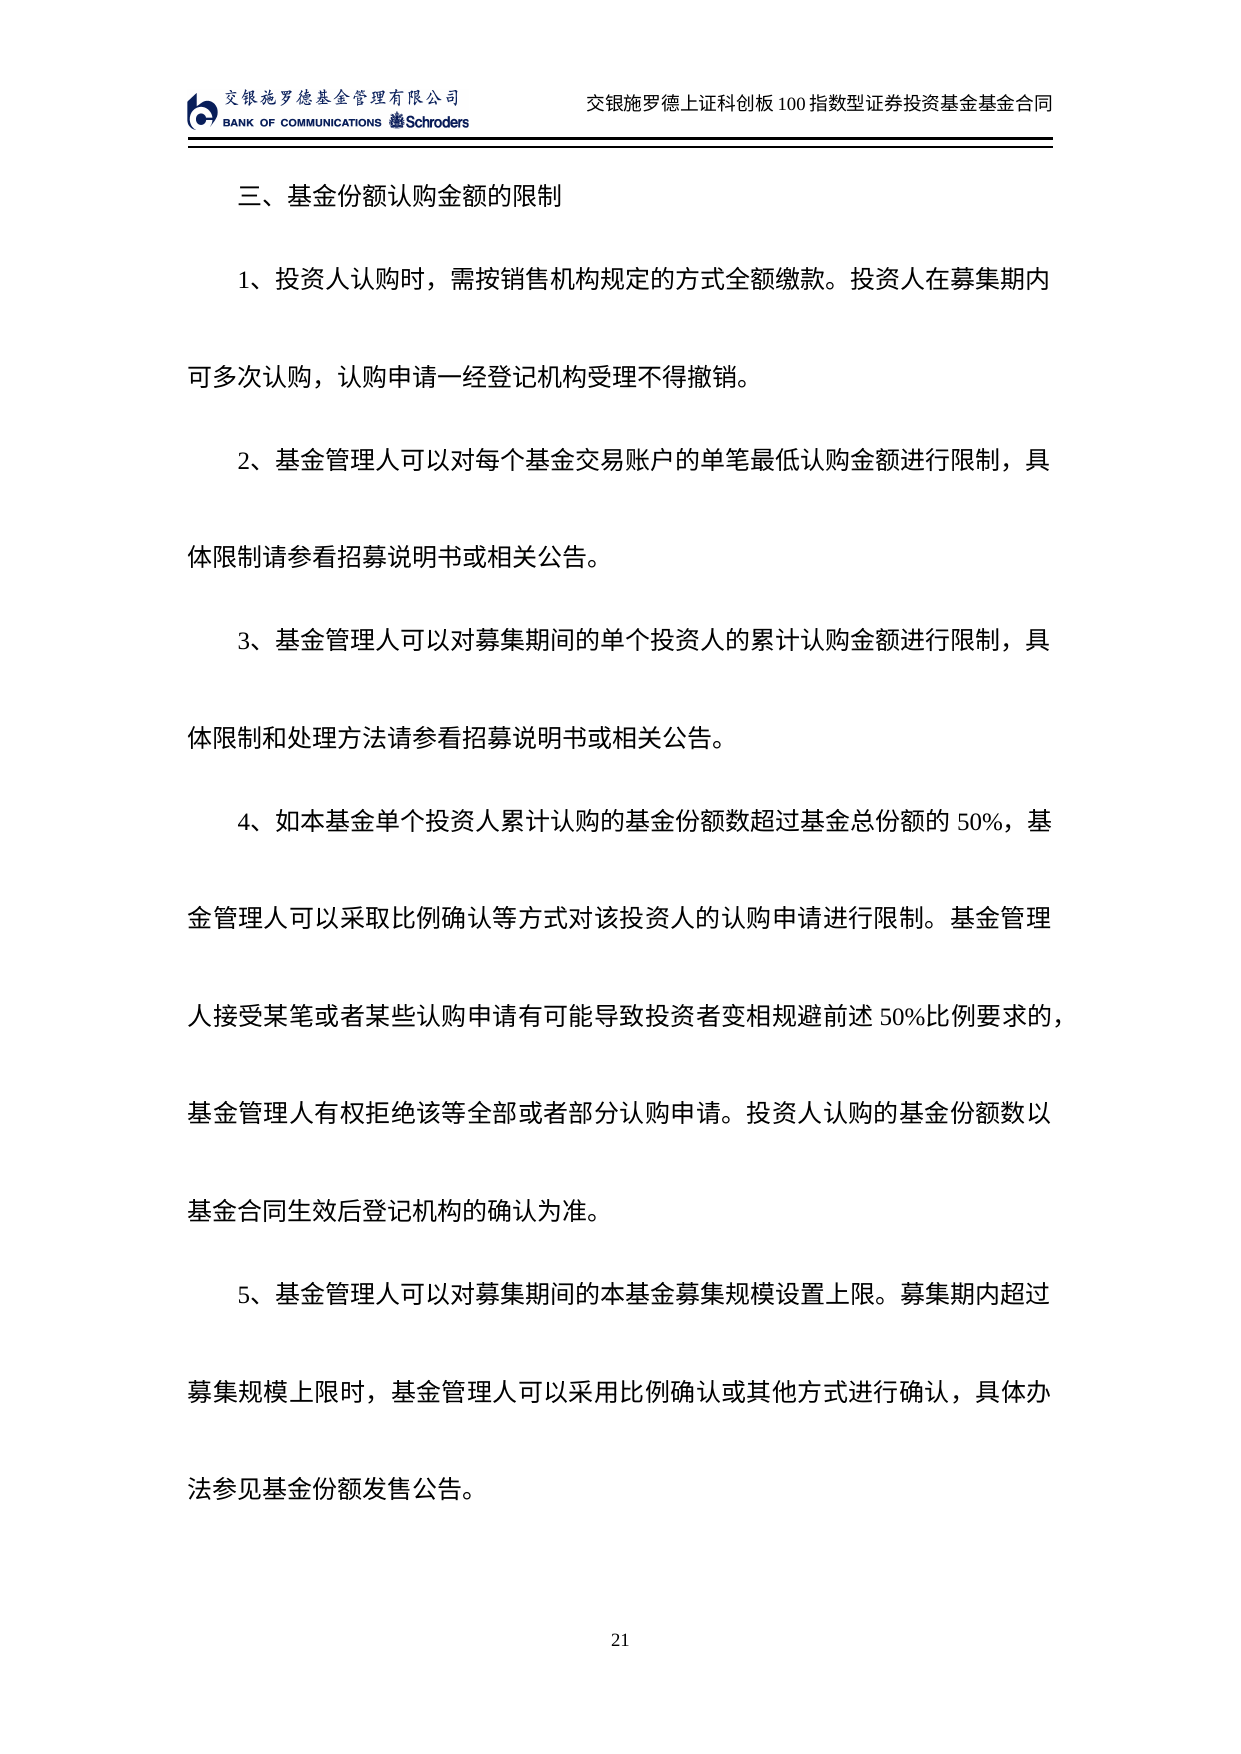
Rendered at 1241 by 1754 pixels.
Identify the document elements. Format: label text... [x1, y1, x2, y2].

picture [187, 89, 469, 130]
text 3、基金管理人可以对募集期间的单个投资人的累计认购金额进行限制，具体限制和处理方法请参看招募说明书或相关公告。 [187, 606, 1053, 769]
text 三、基金份额认购金额的限制 [187, 162, 1053, 227]
text 1、投资人认购时，需按销售机构规定的方式全额缴款。投资人在募集期内可多次认购，认购申请一经登记机构受理不得撤销。 [187, 245, 1053, 408]
text 2、基金管理人可以对每个基金交易账户的单笔最低认购金额进行限制，具体限制请参看招募说明书或相关公告。 [187, 426, 1053, 588]
text 5、基金管理人可以对募集期间的本基金募集规模设置上限。募集期内超过募集规模上限时，基金管理人可以采用比例确认或其他方式进行确认，具体办法参见基金份额发售公告。 [187, 1260, 1053, 1520]
text 4、如本基金单个投资人累计认购的基金份额数超过基金总份额的50%，基金管理人可以采取比例确认等方式对该投资人的认购申请进行限制。基金管理人接受某笔或者某些认购申请有可能导致投资者变相规避前述50%比例要求的，基金管理人有权拒绝该等全部或者部分认购申请。投资人认购的基金份额数以基金合同生效后登记机构的确认为准。 [187, 787, 1053, 1242]
